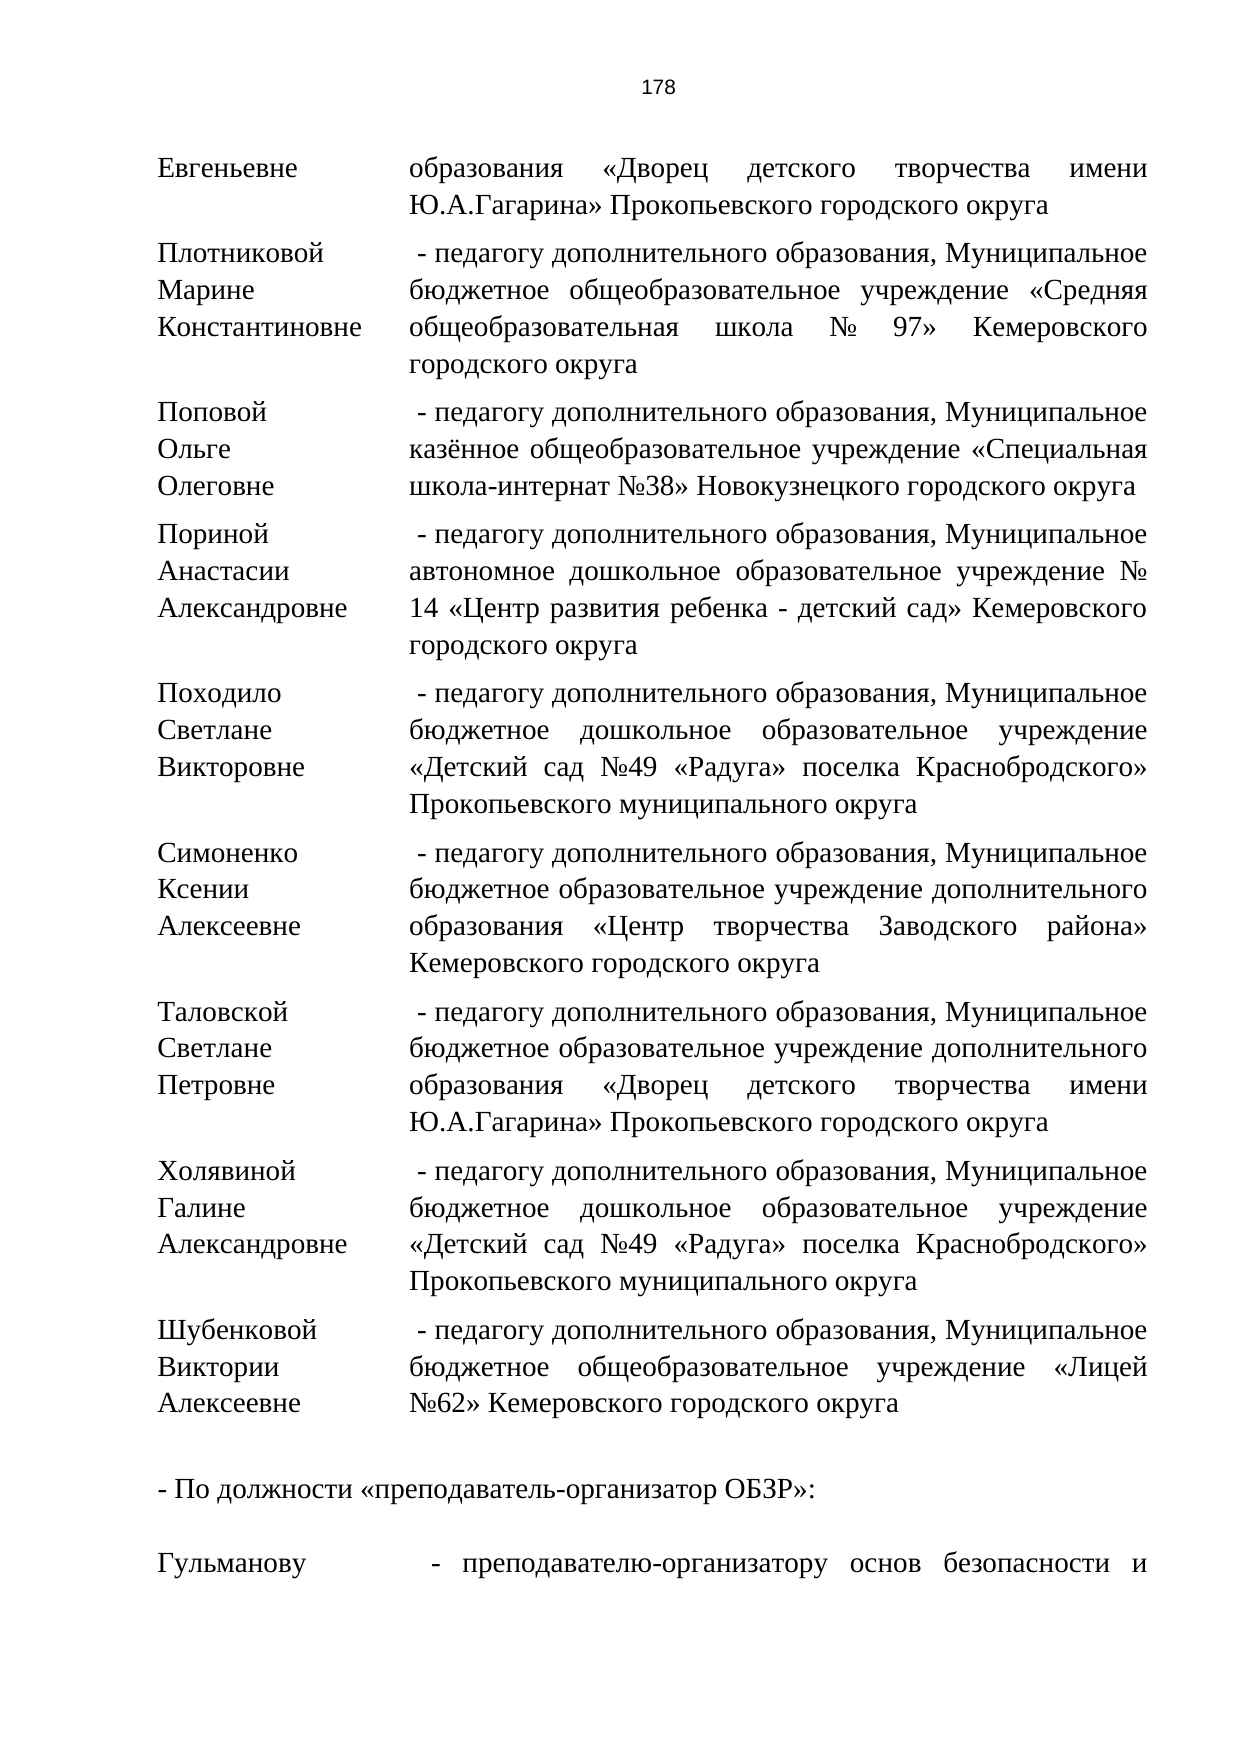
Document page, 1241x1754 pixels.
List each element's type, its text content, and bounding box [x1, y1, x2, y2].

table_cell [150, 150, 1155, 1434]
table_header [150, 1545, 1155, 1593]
text - По должности «преподаватель-организатор ОБЗР»: [150, 1471, 1167, 1504]
